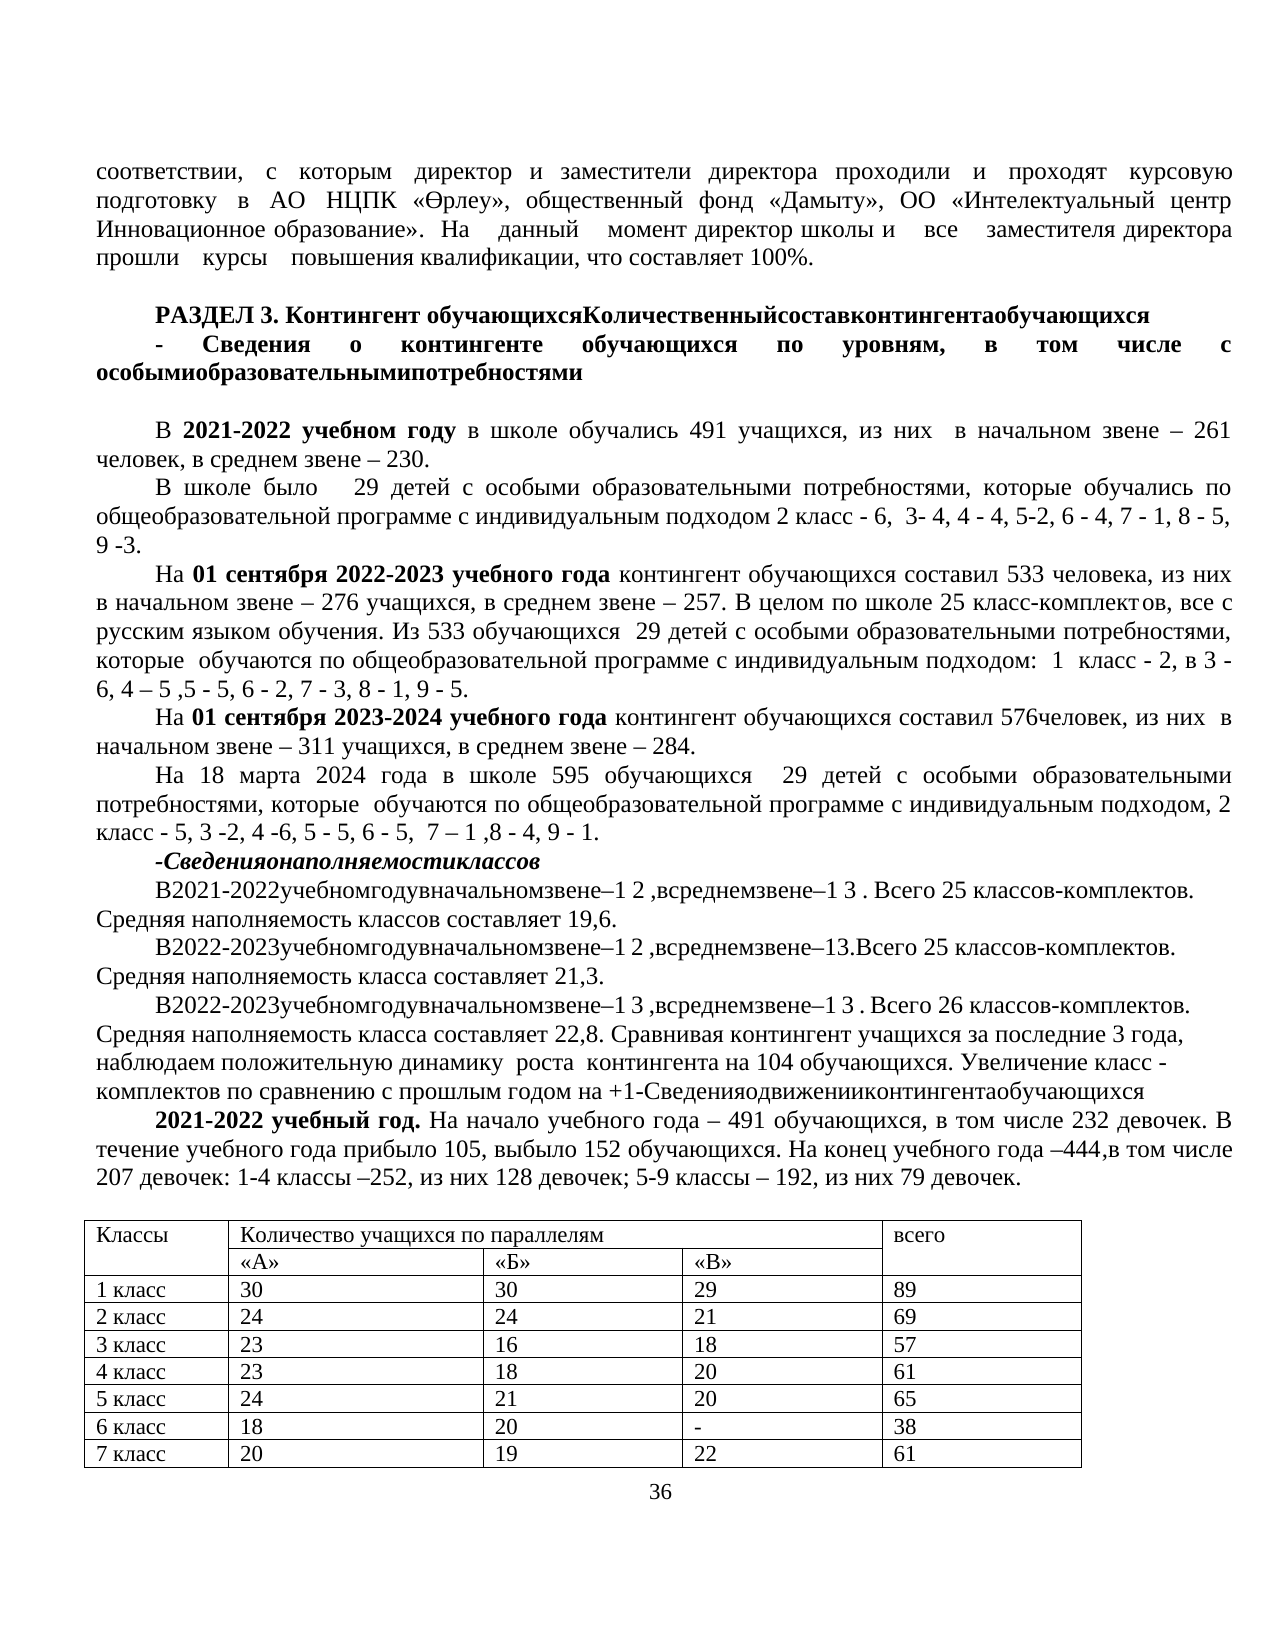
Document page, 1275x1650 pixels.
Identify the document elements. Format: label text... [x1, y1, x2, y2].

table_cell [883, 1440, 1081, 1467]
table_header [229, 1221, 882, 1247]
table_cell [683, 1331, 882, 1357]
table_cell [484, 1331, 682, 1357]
text 2021-2022 учебный год. На начало учебного года – 491 обучающихся, в том числе 232 девочек. В течение учебного года прибыло 105, выбыло 152 обучающихся. На конец учебного года –444,в том числе 207 девочек: 1-4 классы –252, из них 128 девочек; 5-9 классы – 192, из них 79 девочек. [96, 1105, 1233, 1191]
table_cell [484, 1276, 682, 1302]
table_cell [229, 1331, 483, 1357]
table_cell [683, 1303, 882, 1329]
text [96, 156, 1233, 271]
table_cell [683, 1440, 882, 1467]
text В2022-2023учебномгодувначальномзвене–12,всреднемзвене–13.Всего 25 классов-комплектов. Средняя наполняемость класса составляет 21,3. [96, 932, 1233, 990]
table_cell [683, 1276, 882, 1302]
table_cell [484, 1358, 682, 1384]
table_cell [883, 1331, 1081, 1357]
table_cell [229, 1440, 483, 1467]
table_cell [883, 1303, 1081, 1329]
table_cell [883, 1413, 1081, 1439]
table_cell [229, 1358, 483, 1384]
text На 01 сентября 2022-2023 учебного года контингент обучающихся составил 533 человека, из них в начальном звене – 276 учащихся, в среднем звене – 257. В целом по школе 25 класс-комплектов, все с русским языком обучения. Из 533 обучающихся 29 детей с особыми образовательными потребностями, которые обучаются по общеобразовательной программе с индивидуальным подходом: 1 класс - 2, в 3 - 6, 4 – 5 ,5 - 5, 6 - 2, 7 - 3, 8 - 1, 9 - 5. [96, 559, 1233, 702]
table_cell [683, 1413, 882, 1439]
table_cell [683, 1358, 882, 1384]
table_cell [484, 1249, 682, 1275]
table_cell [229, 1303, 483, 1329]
text РАЗДЕЛ 3. Контингент обучающихсяКоличественныйсоставконтингентаобучающихся [96, 300, 1233, 329]
text В2022-2023учебномгодувначальномзвене–13,всреднемзвене–13.Всего 26 классов-комплектов. Средняя наполняемость класса составляет 22,8. Сравнивая контингент учащихся за последние 3 года, наблюдаем положительную динамику роста контингента на 104 обучающихся. Увеличение класс - комплектов по сравнению с прошлым годом на +1-Сведенияодвиженииконтингентаобучающихся [96, 990, 1233, 1105]
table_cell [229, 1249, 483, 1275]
text На 01 сентября 2023-2024 учебного года контингент обучающихся составил 576человек, из них в начальном звене – 311 учащихся, в среднем звене – 284. [96, 702, 1233, 760]
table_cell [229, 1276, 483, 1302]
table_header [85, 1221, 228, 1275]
text В школе было 29 детей с особыми образовательными потребностями, которые обучались по общеобразовательной программе с индивидуальным подходом 2 класс - 6, 3- 4, 4 - 4, 5-2, 6 - 4, 7 - 1, 8 - 5, 9 -3. [96, 472, 1233, 559]
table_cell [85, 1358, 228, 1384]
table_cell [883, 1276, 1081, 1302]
text В 2021-2022 учебном году в школе обучались 491 учащихся, из них в начальном звене – 261 человек, в среднем звене – 230. [96, 415, 1233, 472]
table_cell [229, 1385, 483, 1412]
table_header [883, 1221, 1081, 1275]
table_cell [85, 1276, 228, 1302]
text На 18 марта 2024 года в школе 595 обучающихся 29 детей с особыми образовательными потребностями, которые обучаются по общеобразовательной программе с индивидуальным подходом, 2 класс - 5, 3 -2, 4 -6, 5 - 5, 6 - 5, 7 – 1 ,8 - 4, 9 - 1. [96, 760, 1233, 846]
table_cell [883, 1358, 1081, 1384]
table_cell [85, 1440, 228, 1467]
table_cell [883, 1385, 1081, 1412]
text - Сведения о контингенте обучающихся по уровням, в том числе с особымиобразовательнымипотребностями [96, 329, 1233, 386]
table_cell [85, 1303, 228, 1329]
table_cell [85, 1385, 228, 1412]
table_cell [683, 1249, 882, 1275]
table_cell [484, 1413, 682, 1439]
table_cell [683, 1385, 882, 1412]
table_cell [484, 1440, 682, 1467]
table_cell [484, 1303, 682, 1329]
text -Сведенияонаполняемостиклассов [96, 846, 1233, 875]
text В2021-2022учебномгодувначальномзвене–12,всреднемзвене–13.Всего 25 классов-комплектов. Средняя наполняемость классов составляет 19,6. [96, 875, 1233, 932]
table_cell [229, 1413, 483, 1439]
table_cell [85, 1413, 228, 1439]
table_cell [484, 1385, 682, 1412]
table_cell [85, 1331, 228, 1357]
